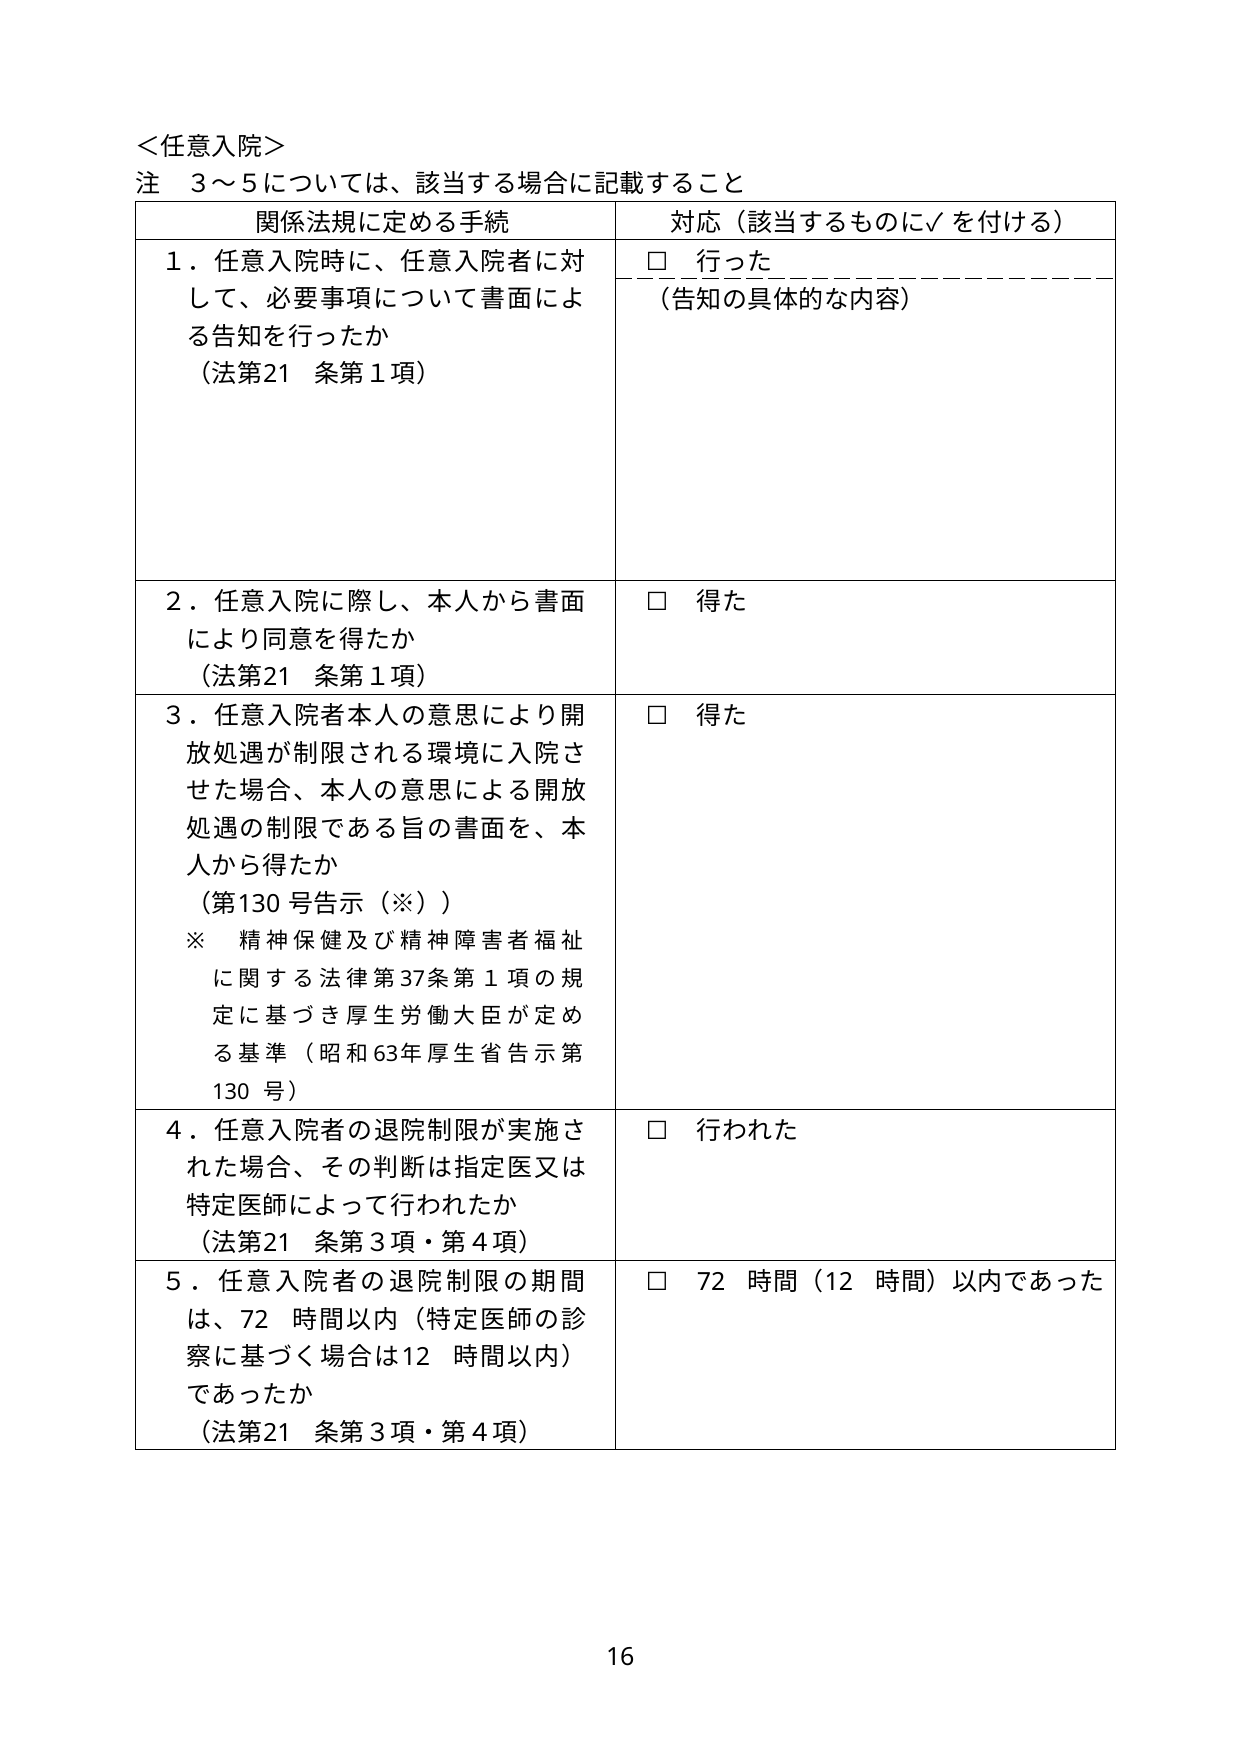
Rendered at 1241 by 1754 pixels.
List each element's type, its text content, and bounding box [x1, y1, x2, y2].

table_header 対応（該当するものに✓を付ける） [616, 202, 1115, 239]
table_cell （告知の具体的な内容） [616, 278, 1115, 580]
table_cell ２．任意入院に際し、本人から書面により同意を得たか （法第21条第１項） [136, 581, 615, 694]
table_cell 得た [616, 695, 1115, 1108]
table_cell 72時間（12時間）以内であった [616, 1261, 1115, 1449]
table_cell 行った [616, 240, 1115, 278]
text 注 ３～５については、該当する場合に記載すること [135, 163, 1027, 201]
table_cell 行われた [616, 1110, 1115, 1260]
table_cell ３．任意入院者本人の意思により開放処遇が制限される環境に入院させた場合、本人の意思による開放処遇の制限である旨の書面を、本人から得たか （第130号告示（※）） ※ 精神保健及び精神障害者福祉に関する法律第37条第１項の規定に基づき厚生労働大臣が定める基準（昭和63年厚生省告示第130号） [136, 695, 615, 1108]
text ＜任意入院＞ [135, 126, 1027, 163]
table_header 関係法規に定める手続 [136, 202, 615, 239]
table_cell １．任意入院時に、任意入院者に対して、必要事項について書面による告知を行ったか （法第21条第１項） [136, 240, 615, 580]
table_cell ５．任意入院者の退院制限の期間は、72時間以内（特定医師の診察に基づく場合は12時間以内）であったか （法第21条第３項・第４項） [136, 1261, 615, 1449]
table_cell 得た [616, 581, 1115, 694]
table_cell ４．任意入院者の退院制限が実施された場合、その判断は指定医又は特定医師によって行われたか （法第21条第３項・第４項） [136, 1110, 615, 1260]
